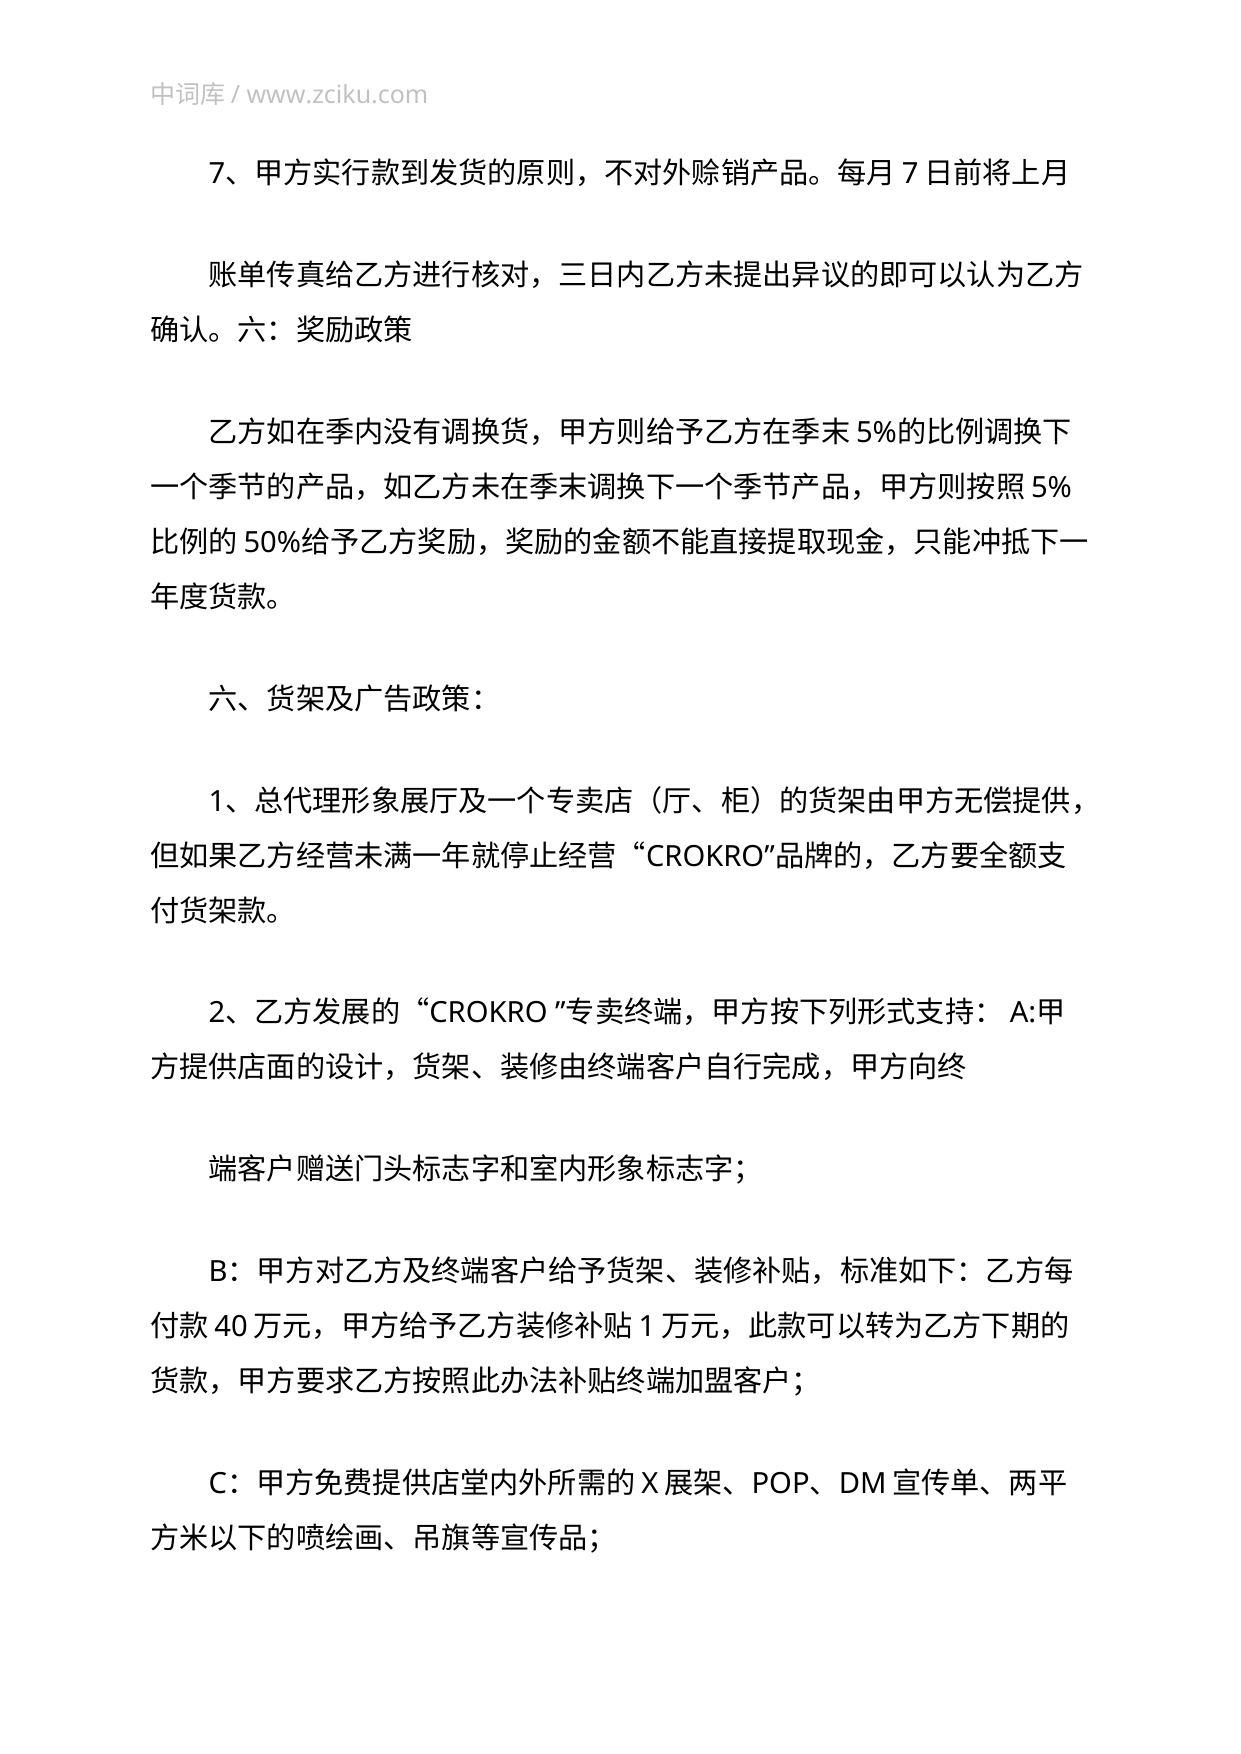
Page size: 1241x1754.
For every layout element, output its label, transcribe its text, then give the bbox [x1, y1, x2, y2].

text 账单传真给乙方进行核对，三日内乙方未提出异议的即可以认为乙方确认。六：奖励政策 [150, 252, 1090, 349]
text B：甲方对乙方及终端客户给予货架、装修补贴，标准如下：乙方每付款40万元，甲方给予乙方装修补贴1万元，此款可以转为乙方下期的货款，甲方要求乙方按照此办法补贴终端加盟客户； [150, 1247, 1090, 1400]
text C：甲方免费提供店堂内外所需的X展架、POP、DM宣传单、两平方米以下的喷绘画、吊旗等宣传品； [150, 1459, 1090, 1557]
text 2、乙方发展的“CROKRO ”专卖终端，甲方按下列形式支持： A:甲方提供店面的设计，货架、装修由终端客户自行完成，甲方向终 [150, 989, 1090, 1086]
text 乙方如在季内没有调换货，甲方则给予乙方在季末5%的比例调换下一个季节的产品，如乙方未在季末调换下一个季节产品，甲方则按照5%比例的50%给予乙方奖励，奖励的金额不能直接提取现金，只能冲抵下一年度货款。 [150, 409, 1090, 616]
text 7、甲方实行款到发货的原则，不对外赊销产品。每月7日前将上月 [150, 150, 1090, 192]
text 六、货架及广告政策： [150, 675, 1090, 718]
text 端客户赠送门头标志字和室内形象标志字； [150, 1146, 1090, 1188]
text 1、总代理形象展厅及一个专卖店（厅、柜）的货架由甲方无偿提供，但如果乙方经营未满一年就停止经营“CROKRO”品牌的，乙方要全额支付货架款。 [150, 777, 1090, 929]
